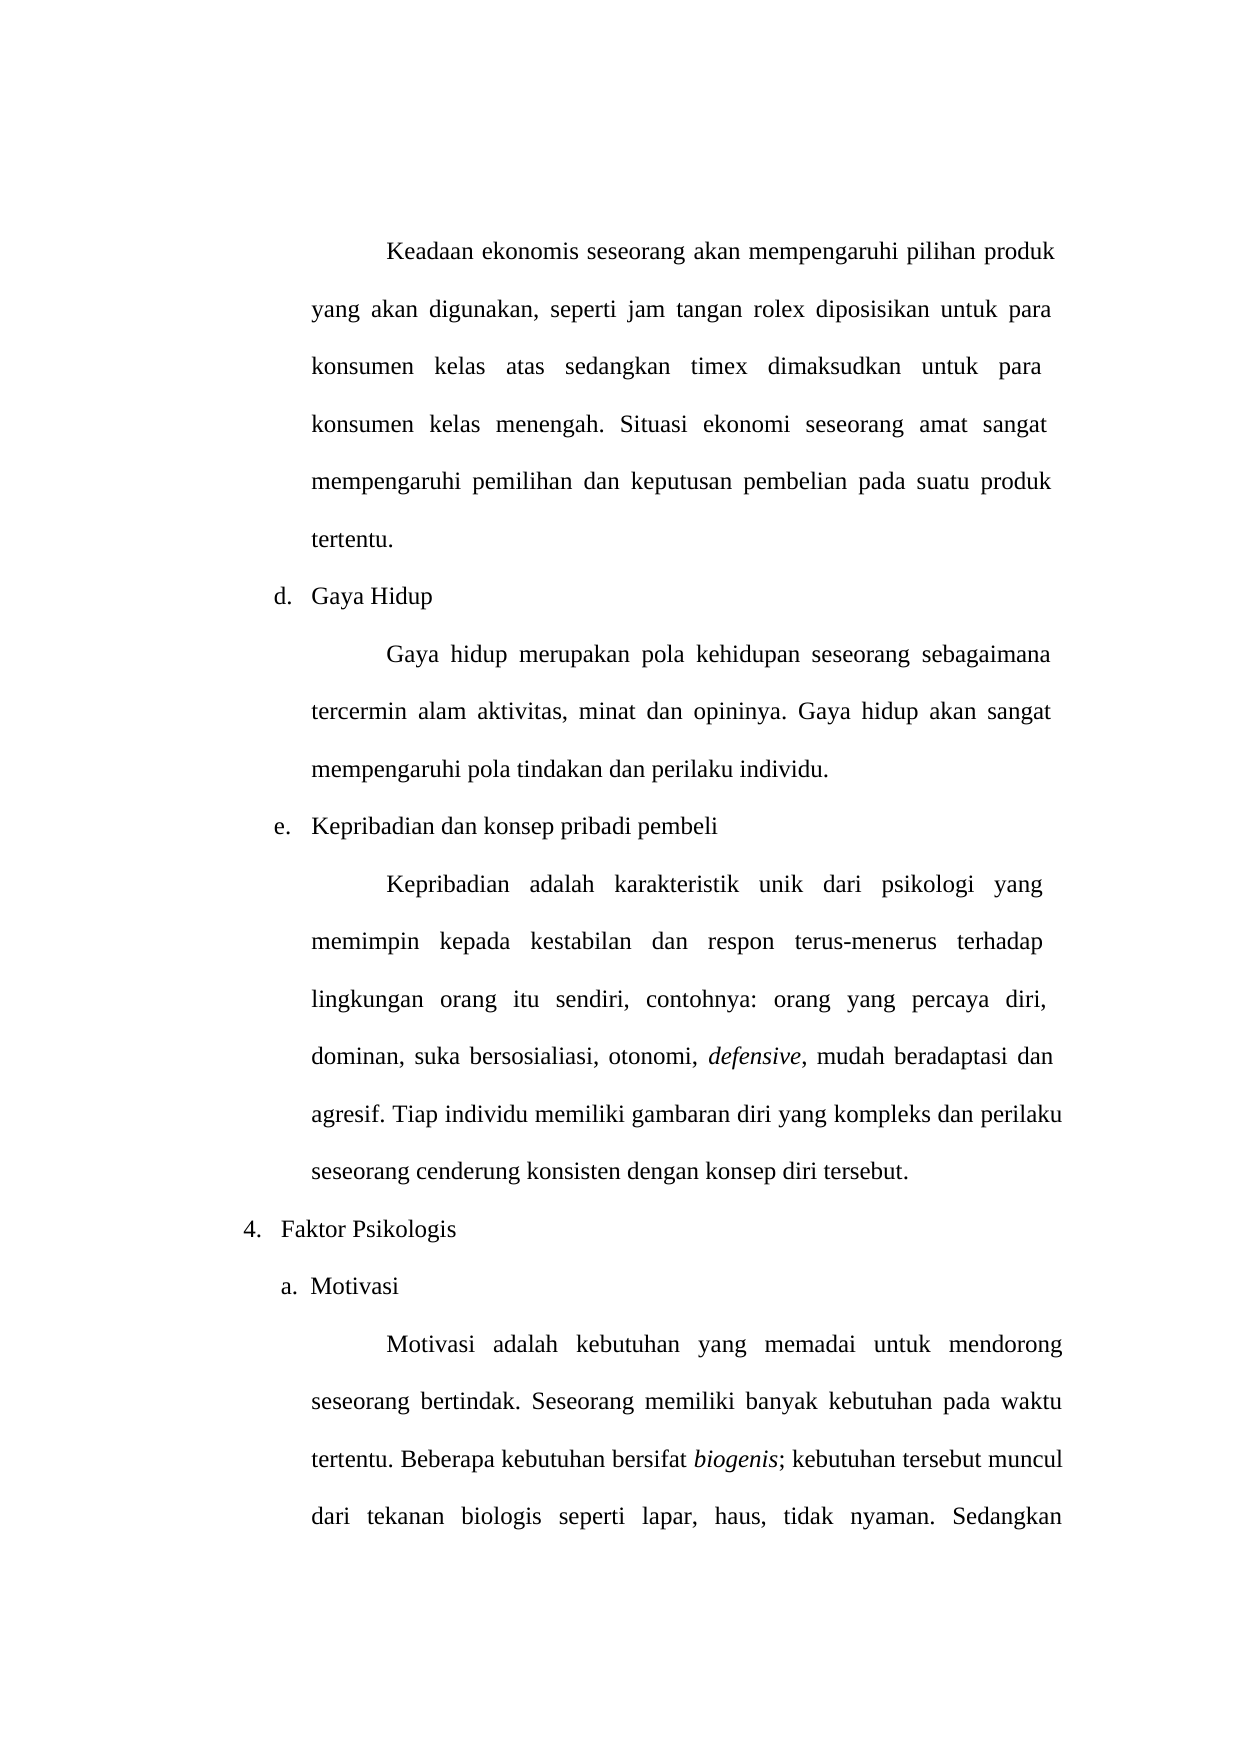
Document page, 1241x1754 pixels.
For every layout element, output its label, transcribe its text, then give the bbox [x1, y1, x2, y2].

list Keadaan ekonomis seseorang akan mempengaruhi pilihan produk yang akan digunakan, seperti jam tangan rolex diposisikan untuk para konsumen kelas atas sedangkan timex dimaksudkan untuk para konsumen kelas menengah. Situasi ekonomi seseorang amat sangat mempengaruhi pemilihan dan keputusan pembelian pada suatu produk tertentu. [236, 236, 1063, 552]
text Gaya hidup merupakan pola kehidupan seseorang sebagaimana tercermin alam aktivitas, minat dan opininya. Gaya hidup akan sangat mempengaruhi pola tindakan dan perilaku individu. [236, 639, 1063, 782]
text Kepribadian adalah karakteristik unik dari psikologi yang memimpin kepada kestabilan dan respon terus-menerus terhadap lingkungan orang itu sendiri, contohnya: orang yang percaya diri, dominan, suka bersosialiasi, otonomi, defensive, mudah beradaptasi dan agresif. Tiap individu memiliki gambaran diri yang kompleks dan perilaku seseorang cenderung konsisten dengan konsep diri tersebut. [236, 869, 1063, 1185]
list Gaya Hidup [274, 581, 1063, 610]
list Faktor Psikologis [243, 1214, 1063, 1242]
list Motivasi [236, 1271, 1063, 1300]
list Kepribadian dan konsep pribadi pembeli [274, 811, 1063, 840]
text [311, 1329, 1063, 1530]
